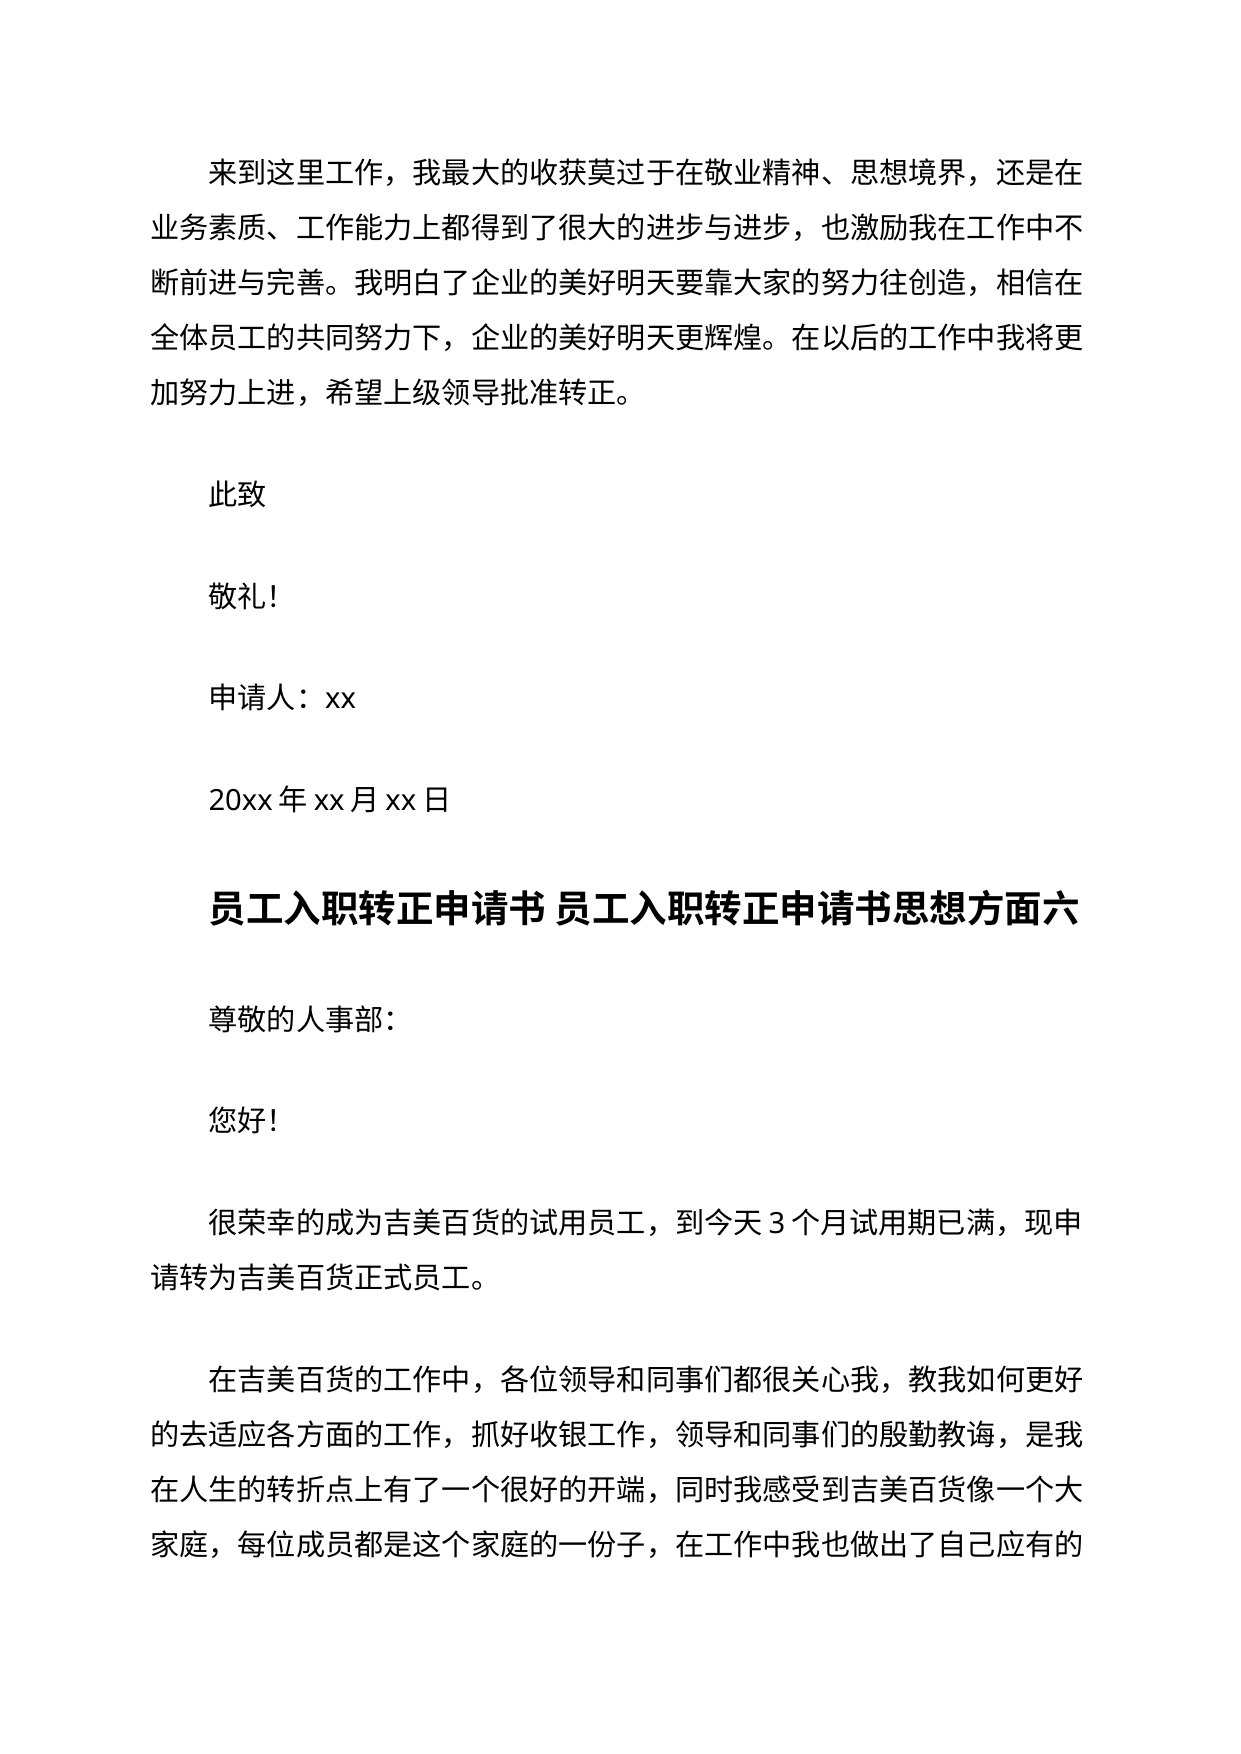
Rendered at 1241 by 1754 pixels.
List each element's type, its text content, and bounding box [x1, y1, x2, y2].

text 申请人：xx [150, 675, 1090, 717]
text 20xx年xx月xx日 [150, 777, 1090, 819]
text 来到这里工作，我最大的收获莫过于在敬业精神、思想境界，还是在业务素质、工作能力上都得到了很大的进步与进步，也激励我在工作中不断前进与完善。我明白了企业的美好明天要靠大家的努力往创造，相信在全体员工的共同努力下，企业的美好明天更辉煌。在以后的工作中我将更加努力上进，希望上级领导批准转正。 [150, 150, 1090, 412]
text 尊敬的人事部： [150, 996, 1090, 1038]
text 此致 [150, 471, 1090, 514]
text 您好！ [150, 1098, 1090, 1140]
text 敬礼！ [150, 573, 1090, 615]
text 很荣幸的成为吉美百货的试用员工，到今天3个月试用期已满，现申请转为吉美百货正式员工。 [150, 1200, 1090, 1297]
text 员工入职转正申请书 员工入职转正申请书思想方面六 [150, 879, 1090, 933]
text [150, 1357, 1090, 1563]
